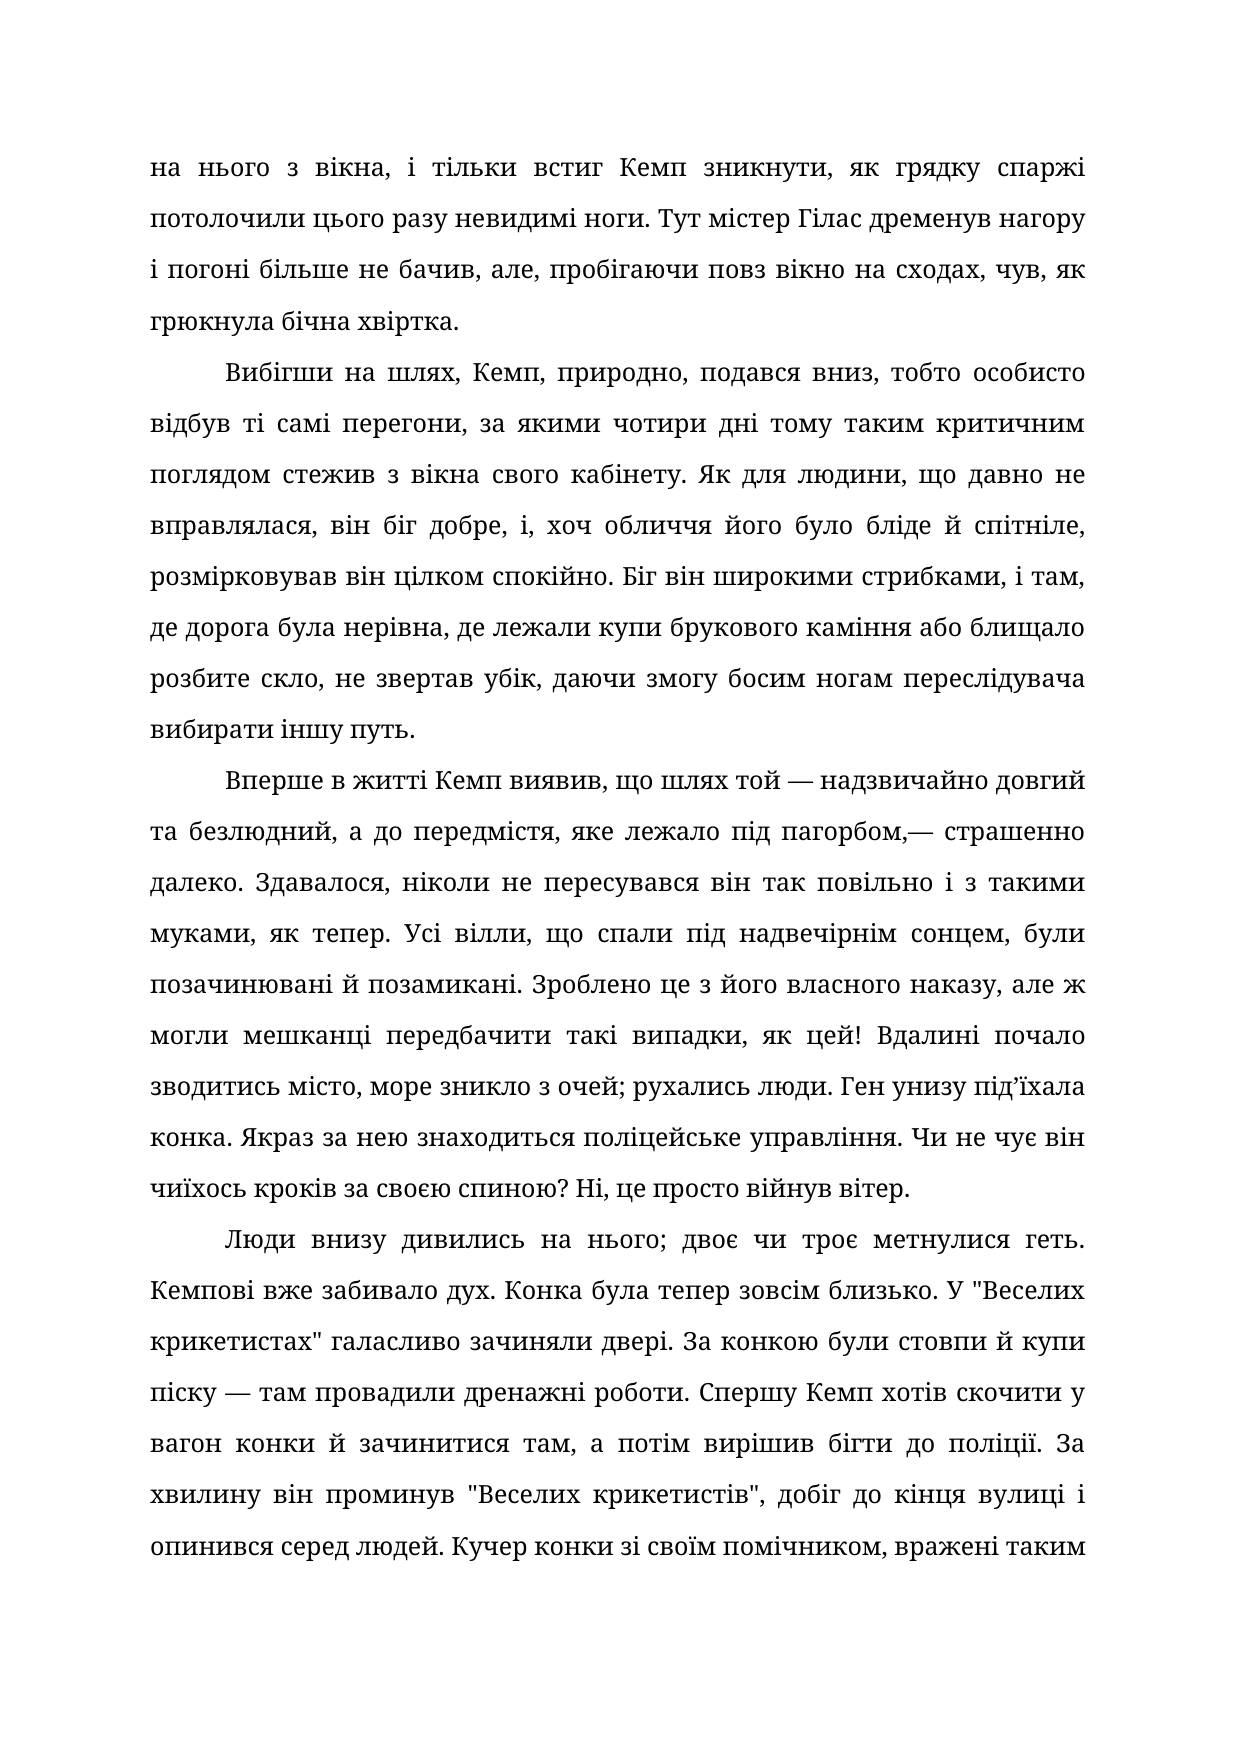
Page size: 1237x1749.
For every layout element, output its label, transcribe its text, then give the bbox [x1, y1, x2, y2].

text Вибігши на шлях, Кемп, природно, подався вниз, тобто особисто відбув ті самі перегони, за якими чотири дні тому таким критичним поглядом стежив з вікна свого кабінету. Як для людини, що давно не вправлялася, він біг добре, і, хоч обличчя його було бліде й спітніле, розмірковував він цілком спокійно. Біг він широкими стрибками, і там, де дорога була нерівна, де лежали купи брукового каміння або блищало розбите скло, не звертав убік, даючи змогу босим ногам переслідувача вибирати іншу путь. [150, 354, 1086, 746]
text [150, 1222, 1086, 1562]
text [150, 150, 1086, 337]
text Вперше в житті Кемп виявив, що шлях той — надзвичайно довгий та безлюдний, а до передмістя, яке лежало під пагорбом,— страшенно далеко. Здавалося, ніколи не пересувався він так повільно і з такими муками, як тепер. Усі вілли, що спали під надвечірнім сонцем, були позачинювані й позамикані. Зроблено це з його власного наказу, але ж могли мешканці передбачити такі випадки, як цей! Вдалині почало зводитись місто, море зникло з очей; рухались люди. Ген унизу під’їхала конка. Якраз за нею знаходиться поліцейське управління. Чи не чує він чиїхось кроків за своєю спиною? Ні, це просто війнув вітер. [150, 762, 1086, 1205]
